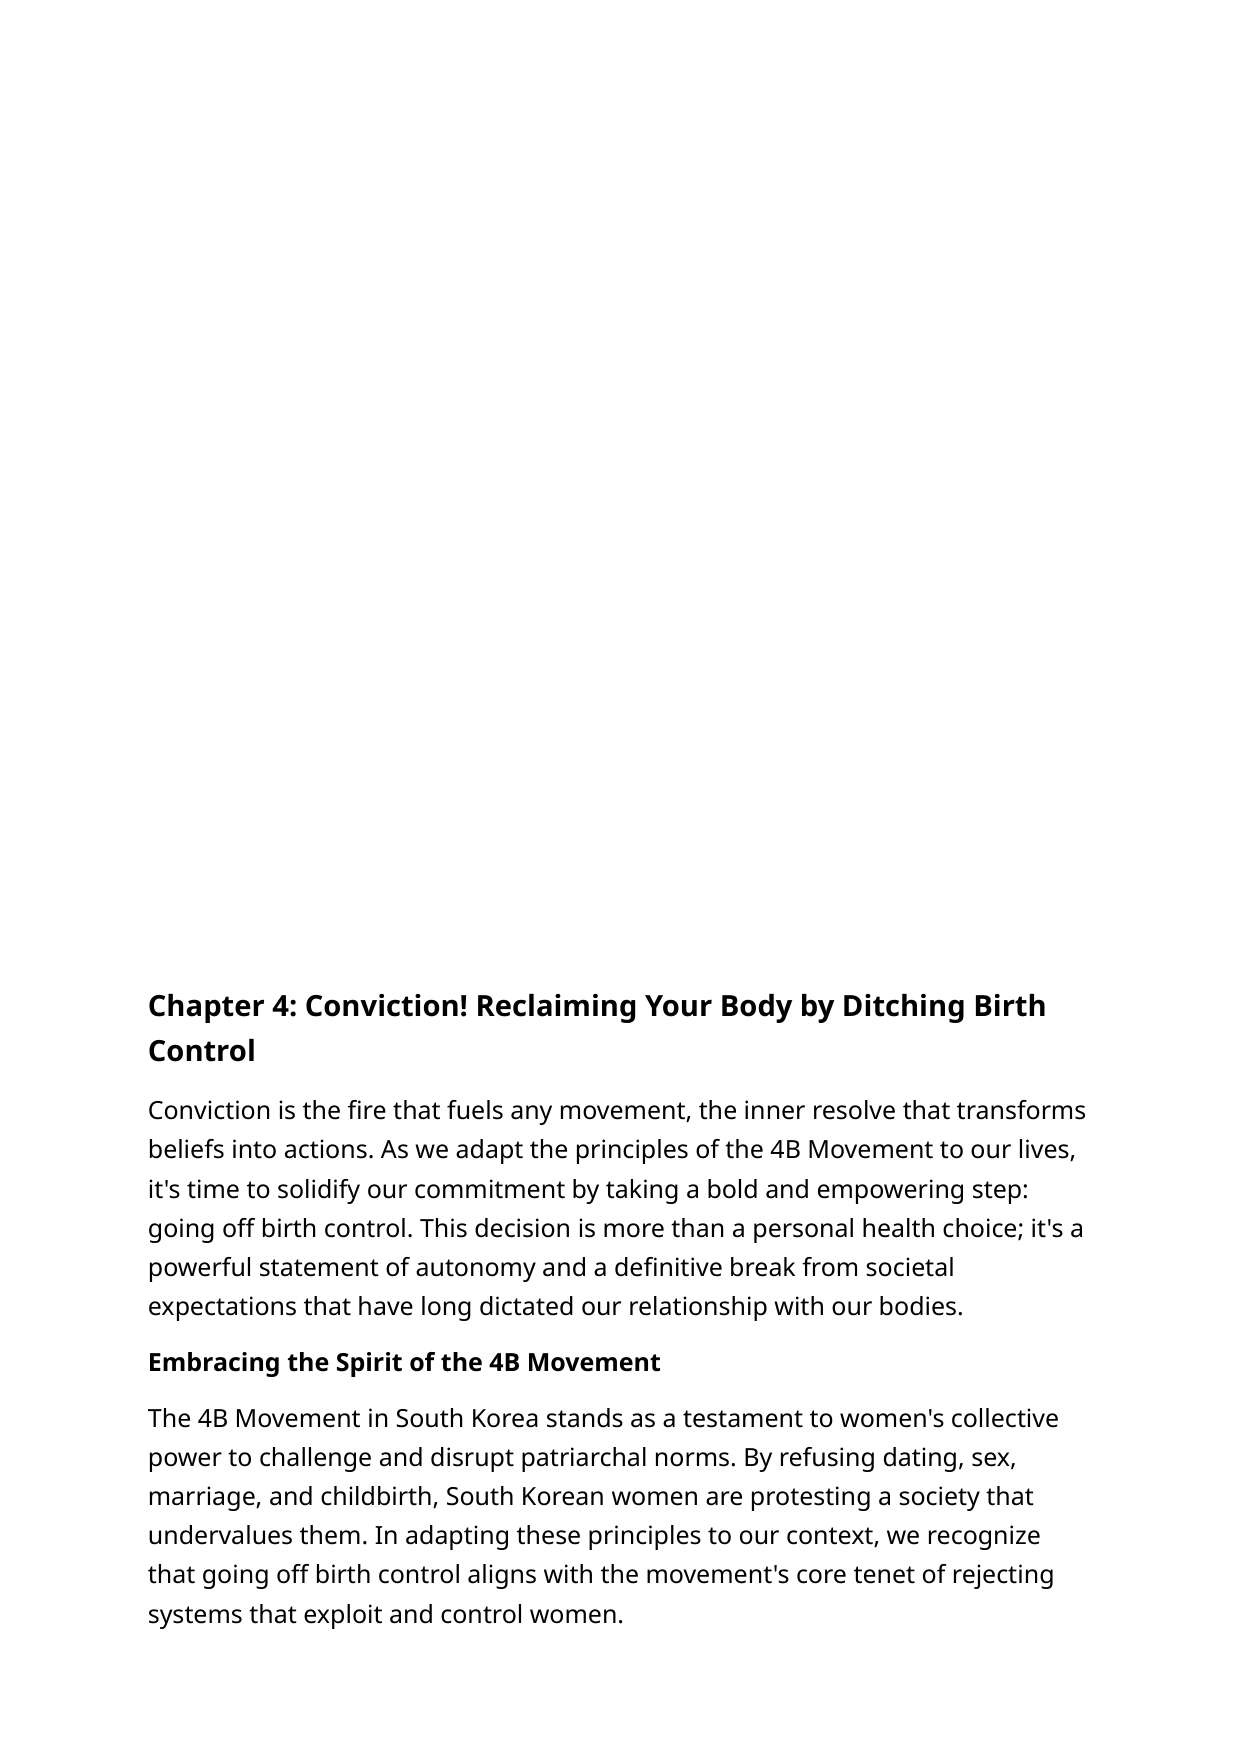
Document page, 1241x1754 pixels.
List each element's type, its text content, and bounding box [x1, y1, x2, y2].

text The 4B Movement in South Korea stands as a testament to women's collective power to challenge and disrupt patriarchal norms. By refusing dating, sex, marriage, and childbirth, South Korean women are protesting a society that undervalues them. In adapting these principles to our context, we recognize that going off birth control aligns with the movement's core tenet of rejecting systems that exploit and control women. [148, 1401, 1093, 1630]
text Conviction is the fire that fuels any movement, the inner resolve that transforms beliefs into actions. As we adapt the principles of the 4B Movement to our lives, it's time to solidify our commitment by taking a bold and empowering step: going off birth control. This decision is more than a personal health choice; it's a powerful statement of autonomy and a definitive break from societal expectations that have long dictated our relationship with our bodies. [148, 1093, 1093, 1323]
text Embracing the Spirit of the 4B Movement [148, 1345, 1093, 1379]
text Chapter 4: Conviction! Reclaiming Your Body by Ditching Birth Control [148, 985, 1093, 1070]
